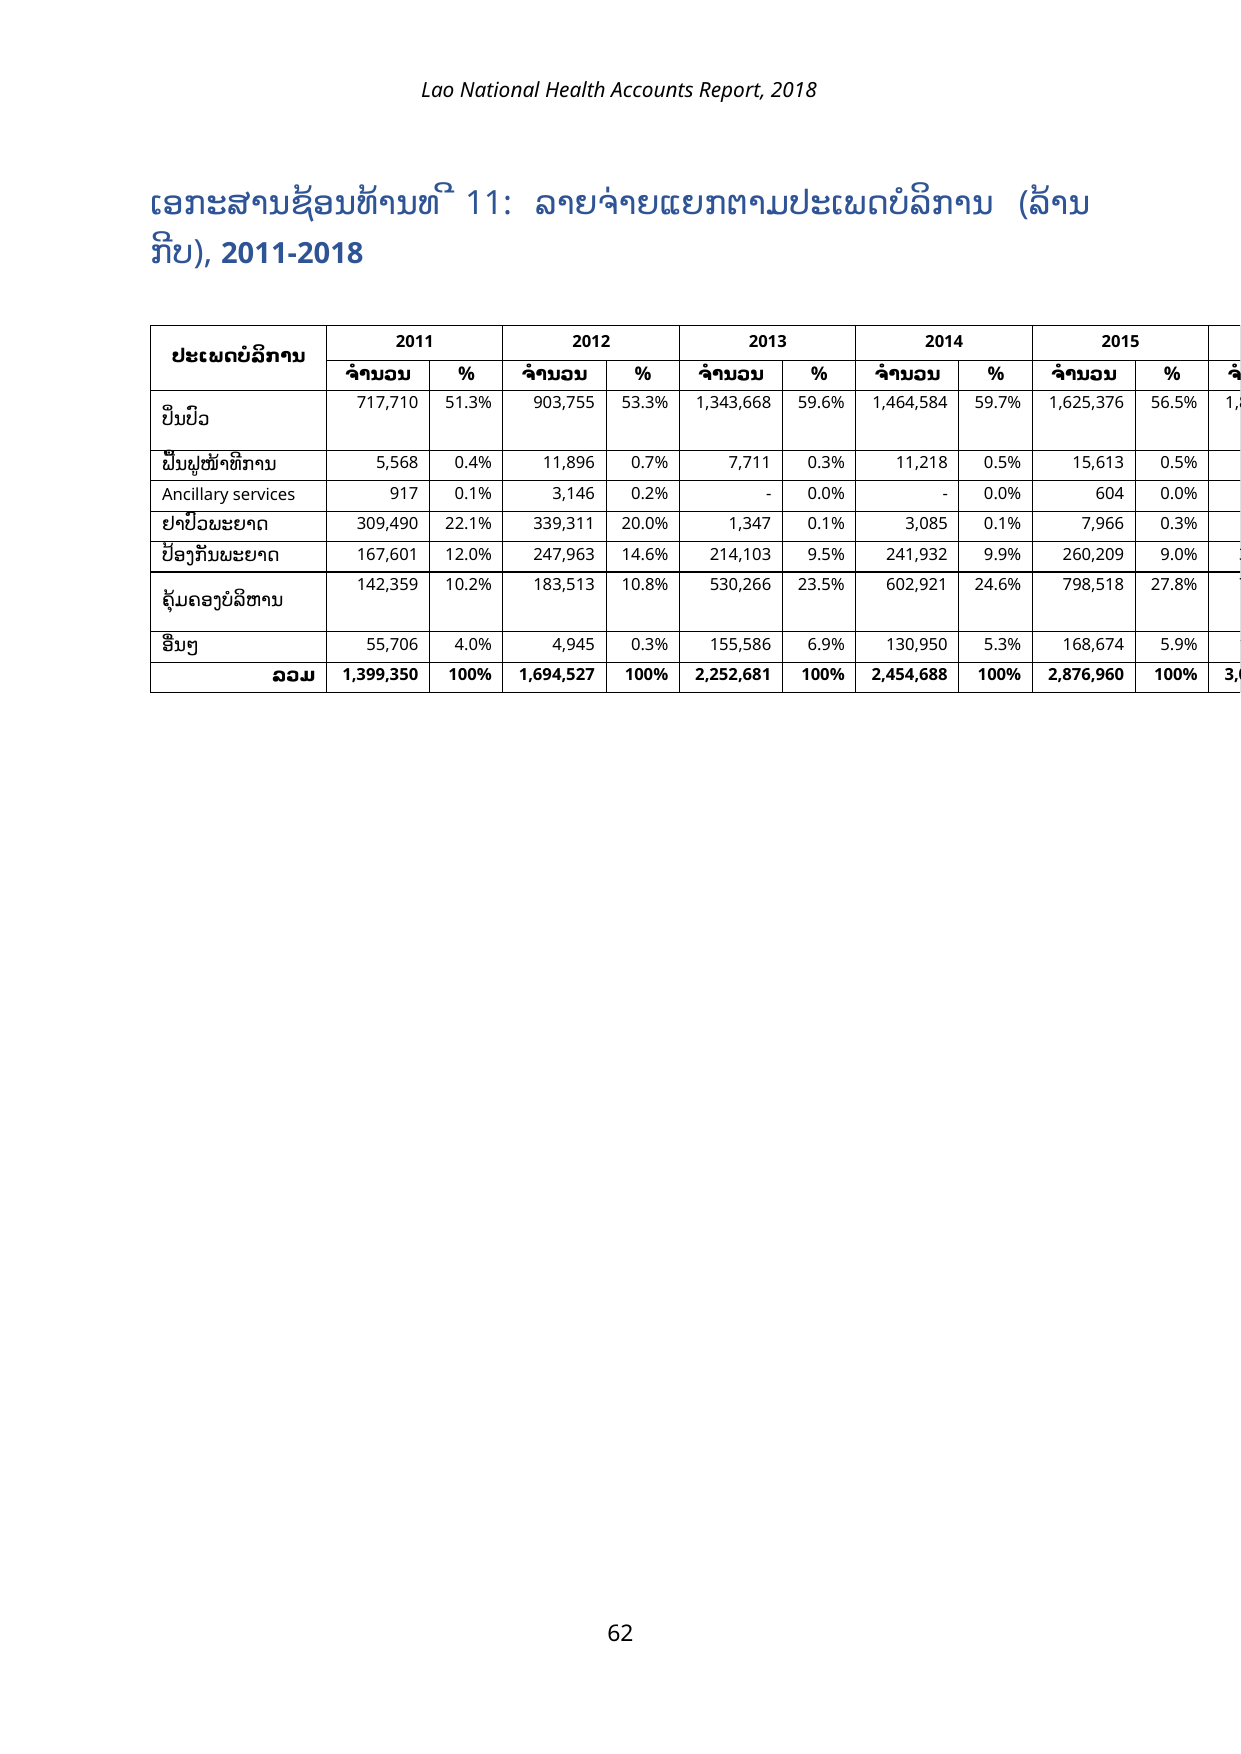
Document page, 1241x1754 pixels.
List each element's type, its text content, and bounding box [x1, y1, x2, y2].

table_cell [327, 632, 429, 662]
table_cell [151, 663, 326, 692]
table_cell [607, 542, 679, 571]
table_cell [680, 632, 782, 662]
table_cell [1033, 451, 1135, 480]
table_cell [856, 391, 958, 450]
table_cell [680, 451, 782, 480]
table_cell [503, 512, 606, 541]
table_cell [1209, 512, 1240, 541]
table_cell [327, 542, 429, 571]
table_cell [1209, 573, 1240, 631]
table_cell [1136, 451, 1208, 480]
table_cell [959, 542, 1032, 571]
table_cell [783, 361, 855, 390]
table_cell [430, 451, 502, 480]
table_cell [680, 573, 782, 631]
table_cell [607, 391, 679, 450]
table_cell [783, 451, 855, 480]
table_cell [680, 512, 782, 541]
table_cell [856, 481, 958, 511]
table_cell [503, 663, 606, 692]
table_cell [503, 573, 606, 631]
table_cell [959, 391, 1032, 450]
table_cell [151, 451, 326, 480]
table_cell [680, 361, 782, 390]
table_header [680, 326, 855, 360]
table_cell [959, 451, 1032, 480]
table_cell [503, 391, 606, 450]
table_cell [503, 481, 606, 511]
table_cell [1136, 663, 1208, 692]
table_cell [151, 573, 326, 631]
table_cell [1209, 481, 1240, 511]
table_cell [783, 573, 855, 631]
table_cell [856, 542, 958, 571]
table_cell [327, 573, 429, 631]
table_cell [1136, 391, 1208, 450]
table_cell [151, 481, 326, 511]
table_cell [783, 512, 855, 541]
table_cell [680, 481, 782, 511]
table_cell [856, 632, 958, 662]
subtitle ເອກະສານຊ້ອນທ້ານທີ 11: ລາຍຈ່າຍແຍກຕາມປະເພດບໍລິການ (ລ້ານກີບ), 2011-2018 [150, 178, 1090, 273]
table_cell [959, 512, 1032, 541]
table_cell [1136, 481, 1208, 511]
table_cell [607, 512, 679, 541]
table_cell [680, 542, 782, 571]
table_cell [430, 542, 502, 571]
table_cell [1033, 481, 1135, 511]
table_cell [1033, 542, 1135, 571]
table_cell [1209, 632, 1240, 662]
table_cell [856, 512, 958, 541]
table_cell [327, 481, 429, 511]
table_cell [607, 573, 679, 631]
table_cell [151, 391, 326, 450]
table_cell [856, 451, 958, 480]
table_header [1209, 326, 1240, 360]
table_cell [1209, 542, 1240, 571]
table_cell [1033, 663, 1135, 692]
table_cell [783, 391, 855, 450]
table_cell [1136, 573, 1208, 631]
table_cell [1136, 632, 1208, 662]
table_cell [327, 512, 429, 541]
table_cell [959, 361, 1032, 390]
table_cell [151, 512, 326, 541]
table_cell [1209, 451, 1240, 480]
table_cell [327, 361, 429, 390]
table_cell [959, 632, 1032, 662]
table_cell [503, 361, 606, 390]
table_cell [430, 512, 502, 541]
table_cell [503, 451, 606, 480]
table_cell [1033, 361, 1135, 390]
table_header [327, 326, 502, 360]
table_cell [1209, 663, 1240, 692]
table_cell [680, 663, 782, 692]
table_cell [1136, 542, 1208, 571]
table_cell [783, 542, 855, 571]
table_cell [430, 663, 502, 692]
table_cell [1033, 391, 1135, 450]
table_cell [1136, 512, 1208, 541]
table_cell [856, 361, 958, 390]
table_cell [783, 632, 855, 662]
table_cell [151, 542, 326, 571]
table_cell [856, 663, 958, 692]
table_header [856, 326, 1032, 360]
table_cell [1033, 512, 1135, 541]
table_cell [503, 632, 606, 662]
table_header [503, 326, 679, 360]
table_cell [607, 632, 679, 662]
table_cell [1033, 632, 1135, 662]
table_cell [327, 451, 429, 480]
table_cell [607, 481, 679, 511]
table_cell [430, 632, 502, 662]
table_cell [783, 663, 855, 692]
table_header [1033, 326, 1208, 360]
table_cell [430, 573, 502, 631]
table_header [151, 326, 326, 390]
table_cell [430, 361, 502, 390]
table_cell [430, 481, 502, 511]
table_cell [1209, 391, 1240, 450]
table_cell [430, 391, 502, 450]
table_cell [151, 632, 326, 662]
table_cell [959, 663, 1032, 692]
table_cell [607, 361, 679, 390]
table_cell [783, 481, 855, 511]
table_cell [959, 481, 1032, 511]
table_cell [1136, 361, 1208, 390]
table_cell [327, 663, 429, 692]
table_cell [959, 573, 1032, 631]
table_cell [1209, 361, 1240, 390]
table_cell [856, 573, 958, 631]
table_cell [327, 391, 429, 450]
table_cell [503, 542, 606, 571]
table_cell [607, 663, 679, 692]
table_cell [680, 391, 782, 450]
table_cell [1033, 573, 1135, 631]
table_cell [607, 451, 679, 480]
